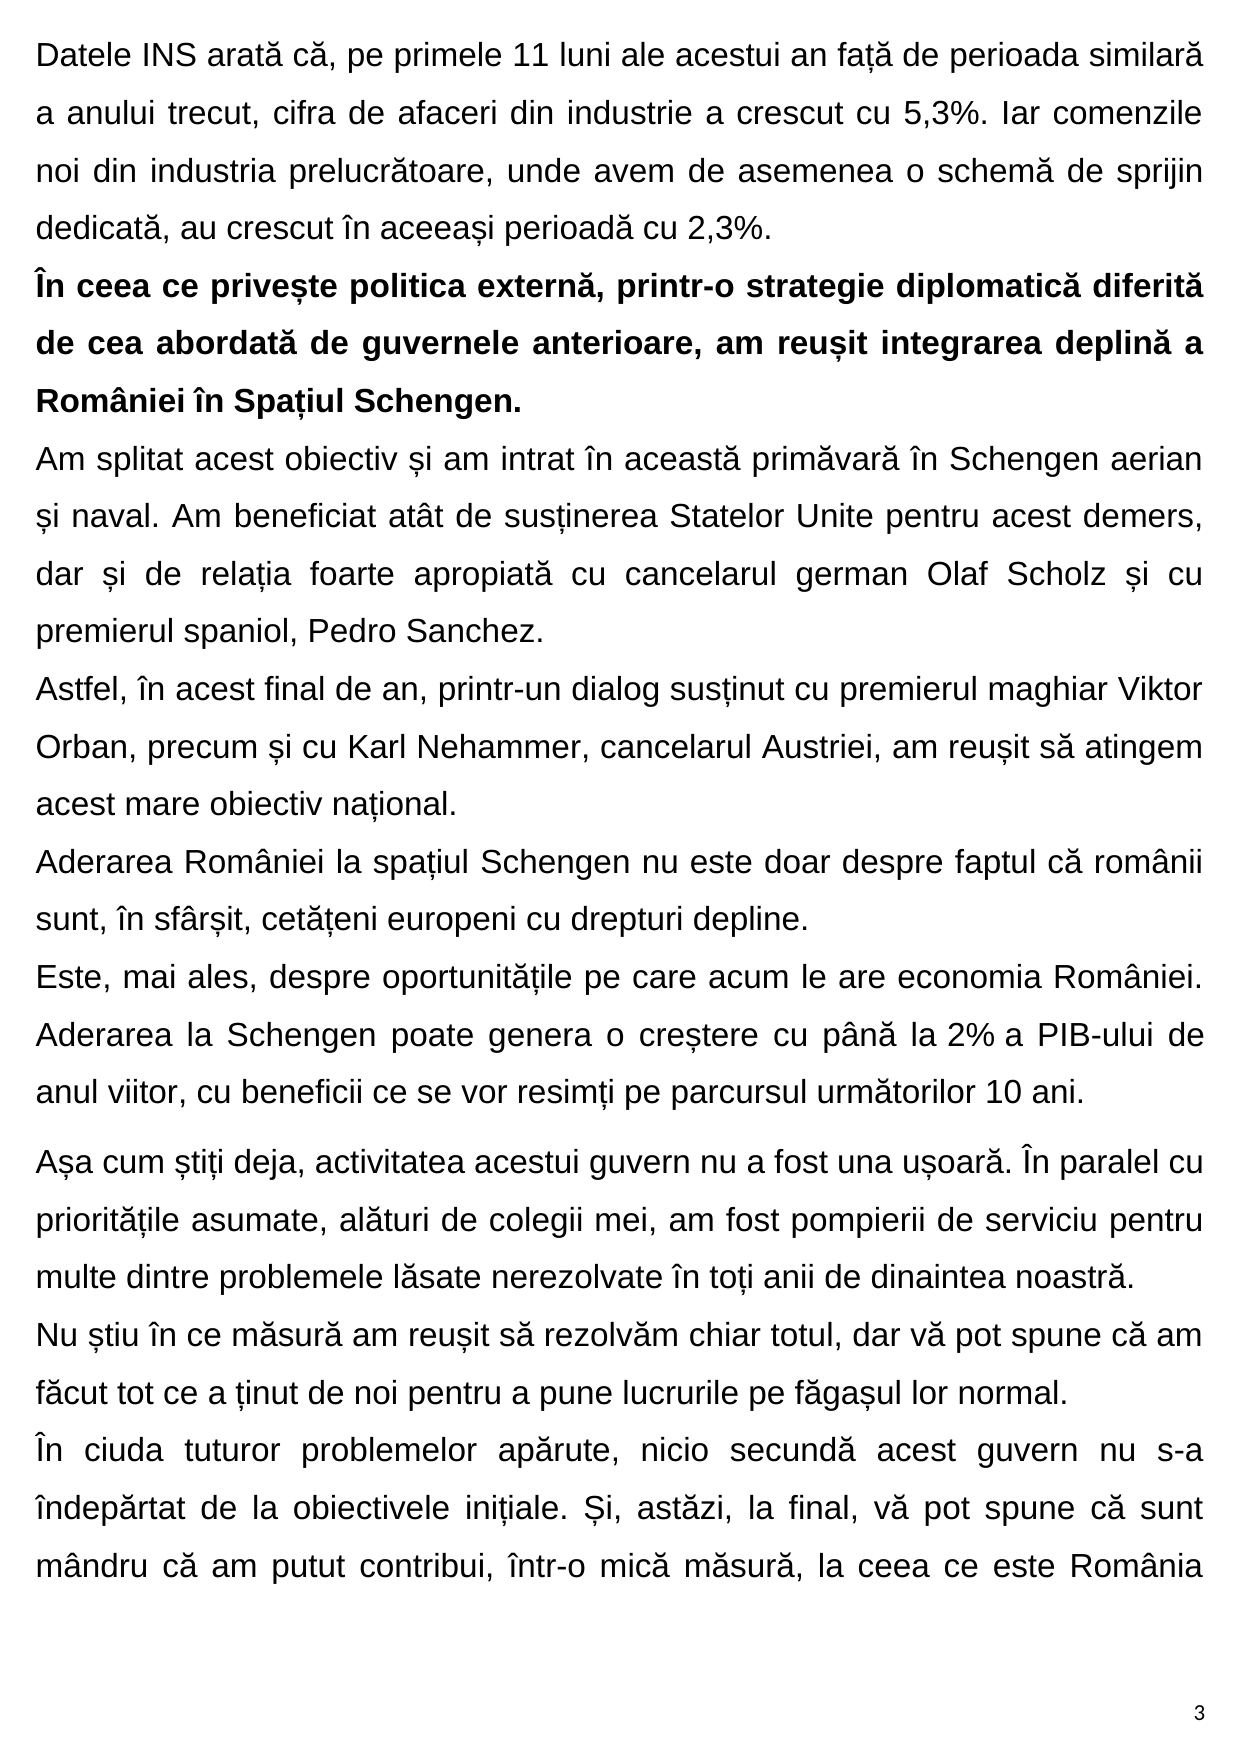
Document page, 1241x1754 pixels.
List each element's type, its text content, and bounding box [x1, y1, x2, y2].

text Nu știu în ce măsură am reușit să rezolvăm chiar totul, dar vă pot spune că am făcut tot ce a ținut de noi pentru a pune lucrurile pe făgașul lor normal. [35, 1315, 1205, 1411]
text Am splitat acest obiectiv și am intrat în această primăvară în Schengen aerian și naval. Am beneficiat atât de susținerea Statelor Unite pentru acest demers, dar și de relația foarte apropiată cu cancelarul german Olaf Scholz și cu premierul spaniol, Pedro Sanchez. [35, 439, 1205, 650]
text Este, mai ales, despre oportunitățile pe care acum le are economia României. Aderarea la Schengen poate genera o creștere cu până la 2% a PIB-ului de anul viitor, cu beneficii ce se vor resimți pe parcursul următorilor 10 ani. [35, 957, 1205, 1111]
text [35, 1430, 1205, 1584]
text Datele INS arată că, pe primele 11 luni ale acestui an față de perioada similară a anului trecut, cifra de afaceri din industrie a crescut cu 5,3%. Iar comenzile noi din industria prelucrătoare, unde avem de asemenea o schemă de sprijin dedicată, au crescut în aceeași perioadă cu 2,3%. [35, 35, 1205, 247]
text Aderarea României la spațiul Schengen nu este doar despre faptul că românii sunt, în sfârșit, cetățeni europeni cu drepturi depline. [35, 842, 1205, 938]
text În ceea ce privește politica externă, printr-o strategie diplomatică diferită de cea abordată de guvernele anterioare, am reușit integrarea deplină a României în Spațiul Schengen. [35, 266, 1205, 419]
text Astfel, în acest final de an, printr-un dialog susținut cu premierul maghiar Viktor Orban, precum și cu Karl Nehammer, cancelarul Austriei, am reușit să atingem acest mare obiectiv național. [35, 669, 1205, 823]
text Așa cum știți deja, activitatea acestui guvern nu a fost una ușoară. În paralel cu prioritățile asumate, alături de colegii mei, am fost pompierii de serviciu pentru multe dintre problemele lăsate nerezolvate în toți anii de dinaintea noastră. [35, 1142, 1205, 1296]
